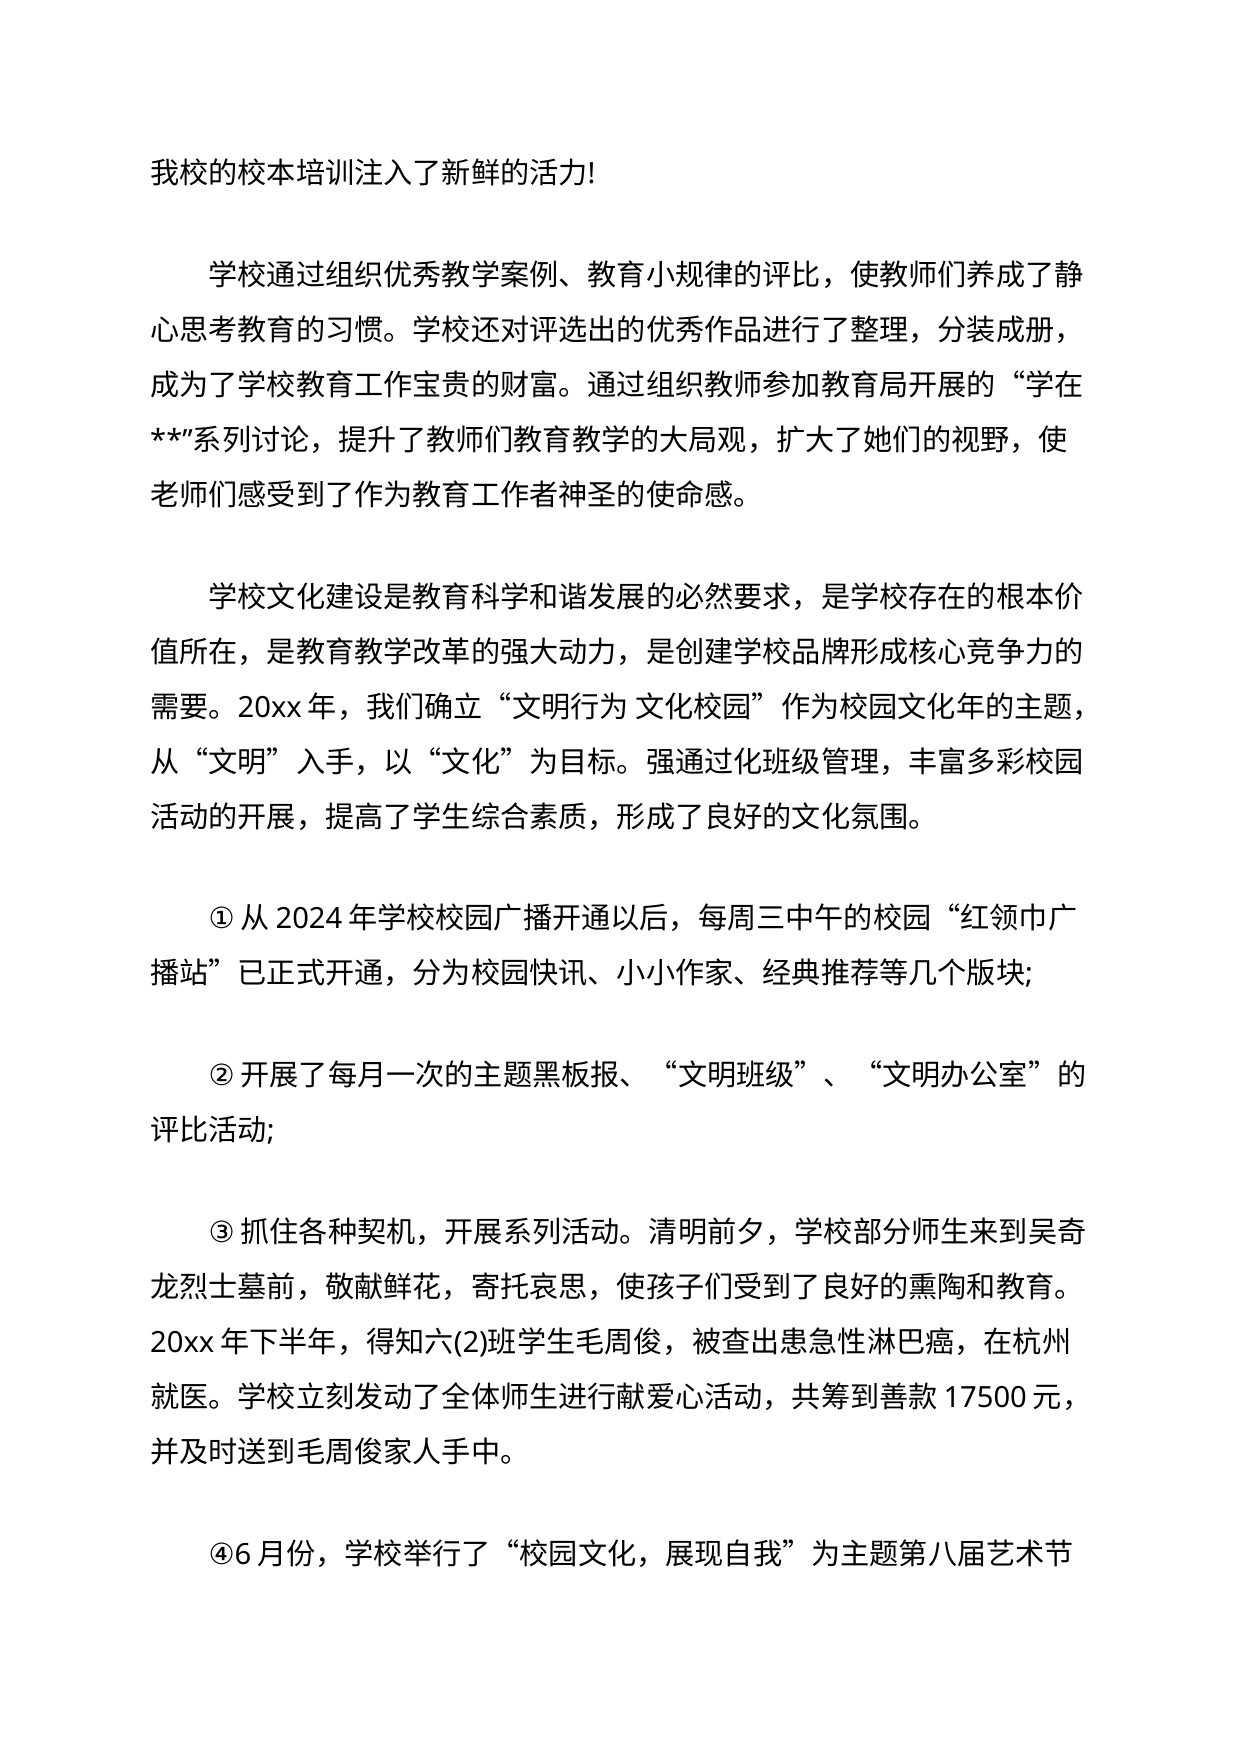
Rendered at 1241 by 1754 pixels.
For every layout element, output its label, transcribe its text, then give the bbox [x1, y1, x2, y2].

text ①从2024年学校校园广播开通以后，每周三中午的校园“红领巾广播站”已正式开通，分为校园快讯、小小作家、经典推荐等几个版块; [150, 895, 1090, 992]
text 学校通过组织优秀教学案例、教育小规律的评比，使教师们养成了静心思考教育的习惯。学校还对评选出的优秀作品进行了整理，分装成册，成为了学校教育工作宝贵的财富。通过组织教师参加教育局开展的“学在**”系列讨论，提升了教师们教育教学的大局观，扩大了她们的视野，使老师们感受到了作为教育工作者神圣的使命感。 [150, 252, 1090, 514]
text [150, 150, 1090, 192]
text ②开展了每月一次的主题黑板报、“文明班级”、“文明办公室”的评比活动; [150, 1052, 1090, 1149]
text ③抓住各种契机，开展系列活动。清明前夕，学校部分师生来到吴奇龙烈士墓前，敬献鲜花，寄托哀思，使孩子们受到了良好的熏陶和教育。20xx年下半年，得知六(2)班学生毛周俊，被查出患急性淋巴癌，在杭州就医。学校立刻发动了全体师生进行献爱心活动，共筹到善款17500元，并及时送到毛周俊家人手中。 [150, 1209, 1090, 1471]
text 学校文化建设是教育科学和谐发展的必然要求，是学校存在的根本价值所在，是教育教学改革的强大动力，是创建学校品牌形成核心竞争力的需要。20xx年，我们确立“文明行为 文化校园”作为校园文化年的主题，从“文明”入手，以“文化”为目标。强通过化班级管理，丰富多彩校园活动的开展，提高了学生综合素质，形成了良好的文化氛围。 [150, 573, 1090, 835]
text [150, 1531, 1090, 1573]
